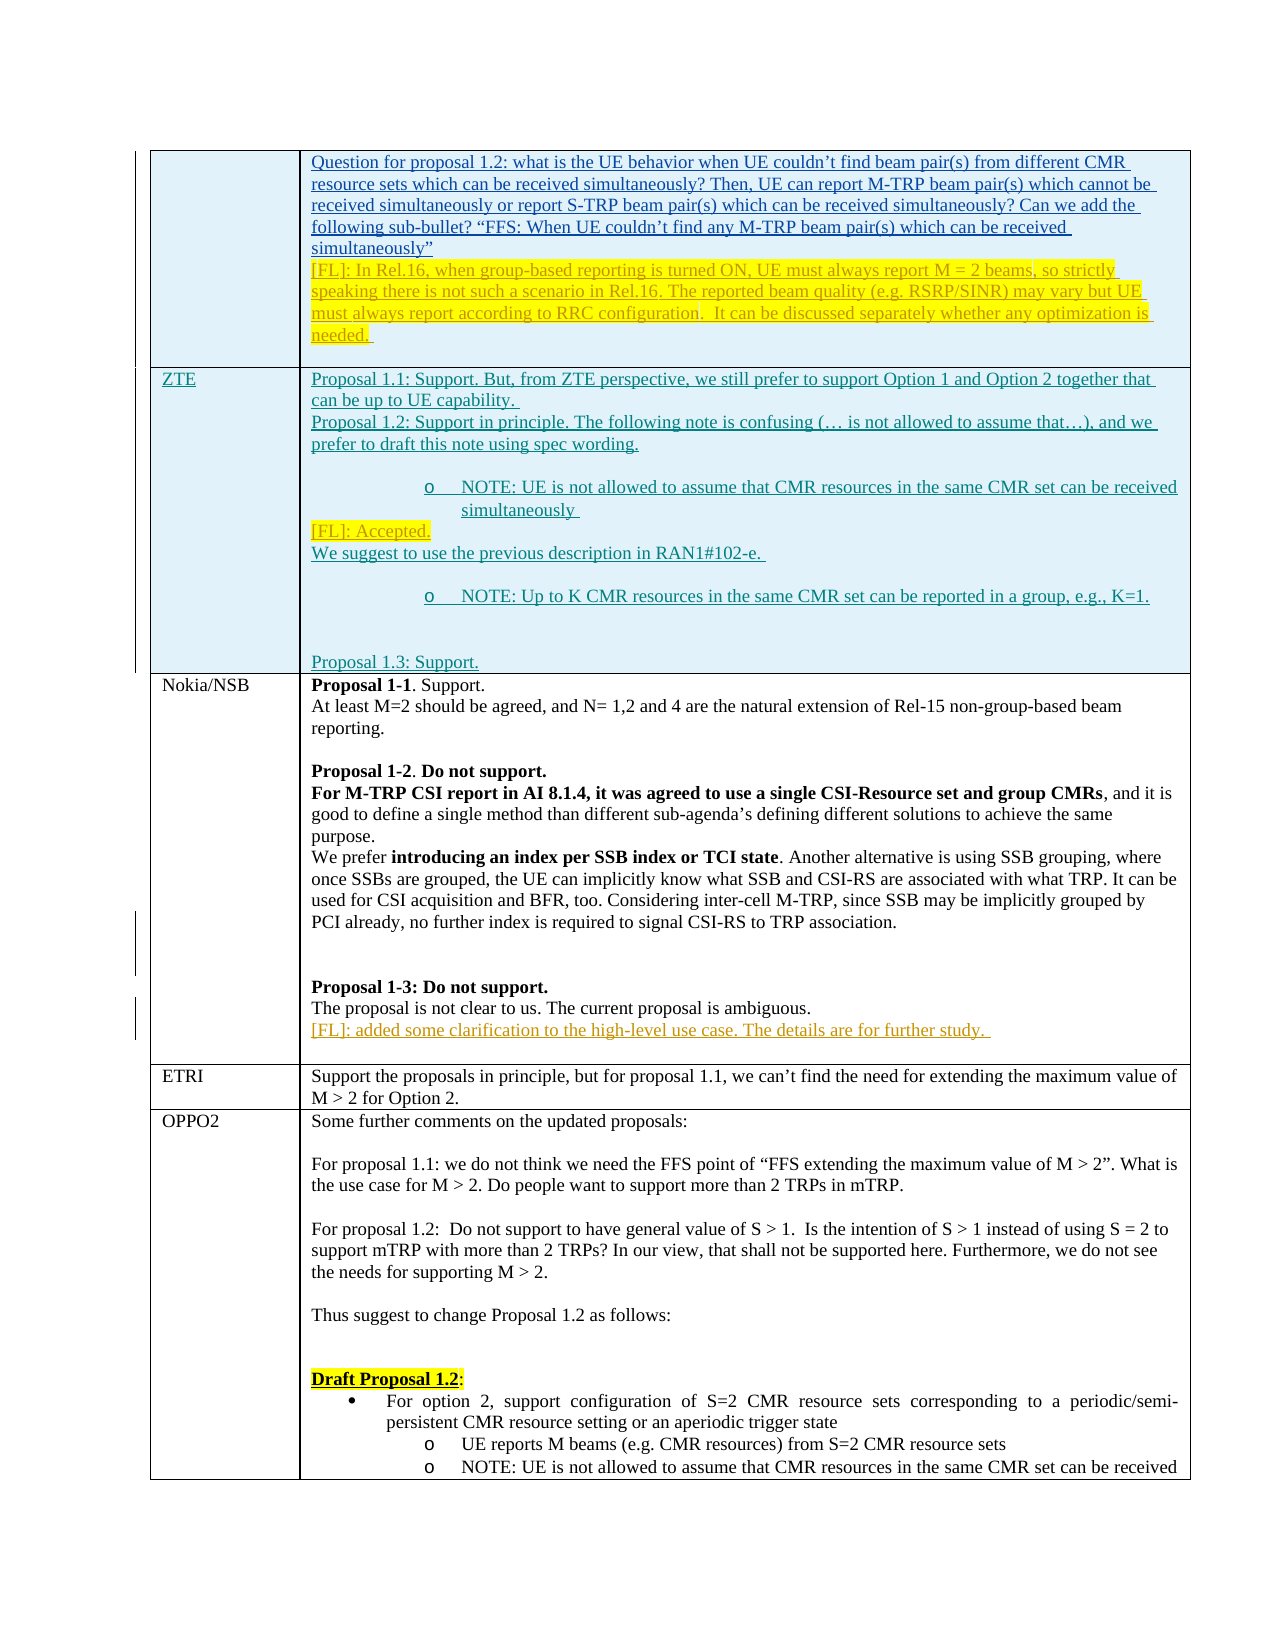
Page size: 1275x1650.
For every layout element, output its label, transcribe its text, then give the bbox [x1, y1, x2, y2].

table_cell OPPO2 [151, 1110, 299, 1479]
table_cell ETRI [151, 1065, 299, 1108]
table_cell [301, 1110, 1190, 1479]
table_cell Support the proposals in principle, but for proposal 1.1, we can’t find the need for extending the maximum value of M > 2 for Option 2. [301, 1065, 1190, 1108]
table_cell Proposal 1-1. Support. At least M=2 should be agreed, and N= 1,2 and 4 are the natural extension of Rel-15 non-group-based beam reporting. Proposal 1-2. Do not support. For M-TRP CSI report in AI 8.1.4, it was agreed to use a single CSI-Resource set and group CMRs, and it is good to define a single method than different sub-agenda’s defining different solutions to achieve the same purpose. We prefer introducing an index per SSB index or TCI state. Another alternative is using SSB grouping, where once SSBs are grouped, the UE can implicitly know what SSB and CSI-RS are associated with what TRP. It can be used for CSI acquisition and BFR, too. Considering inter-cell M-TRP, since SSB may be implicitly grouped by PCI already, no further index is required to signal CSI-RS to TRP association. Proposal 1-3: Do not support. The proposal is not clear to us. The current proposal is ambiguous. [301, 674, 1190, 1064]
table_cell Nokia/NSB [151, 674, 299, 1064]
